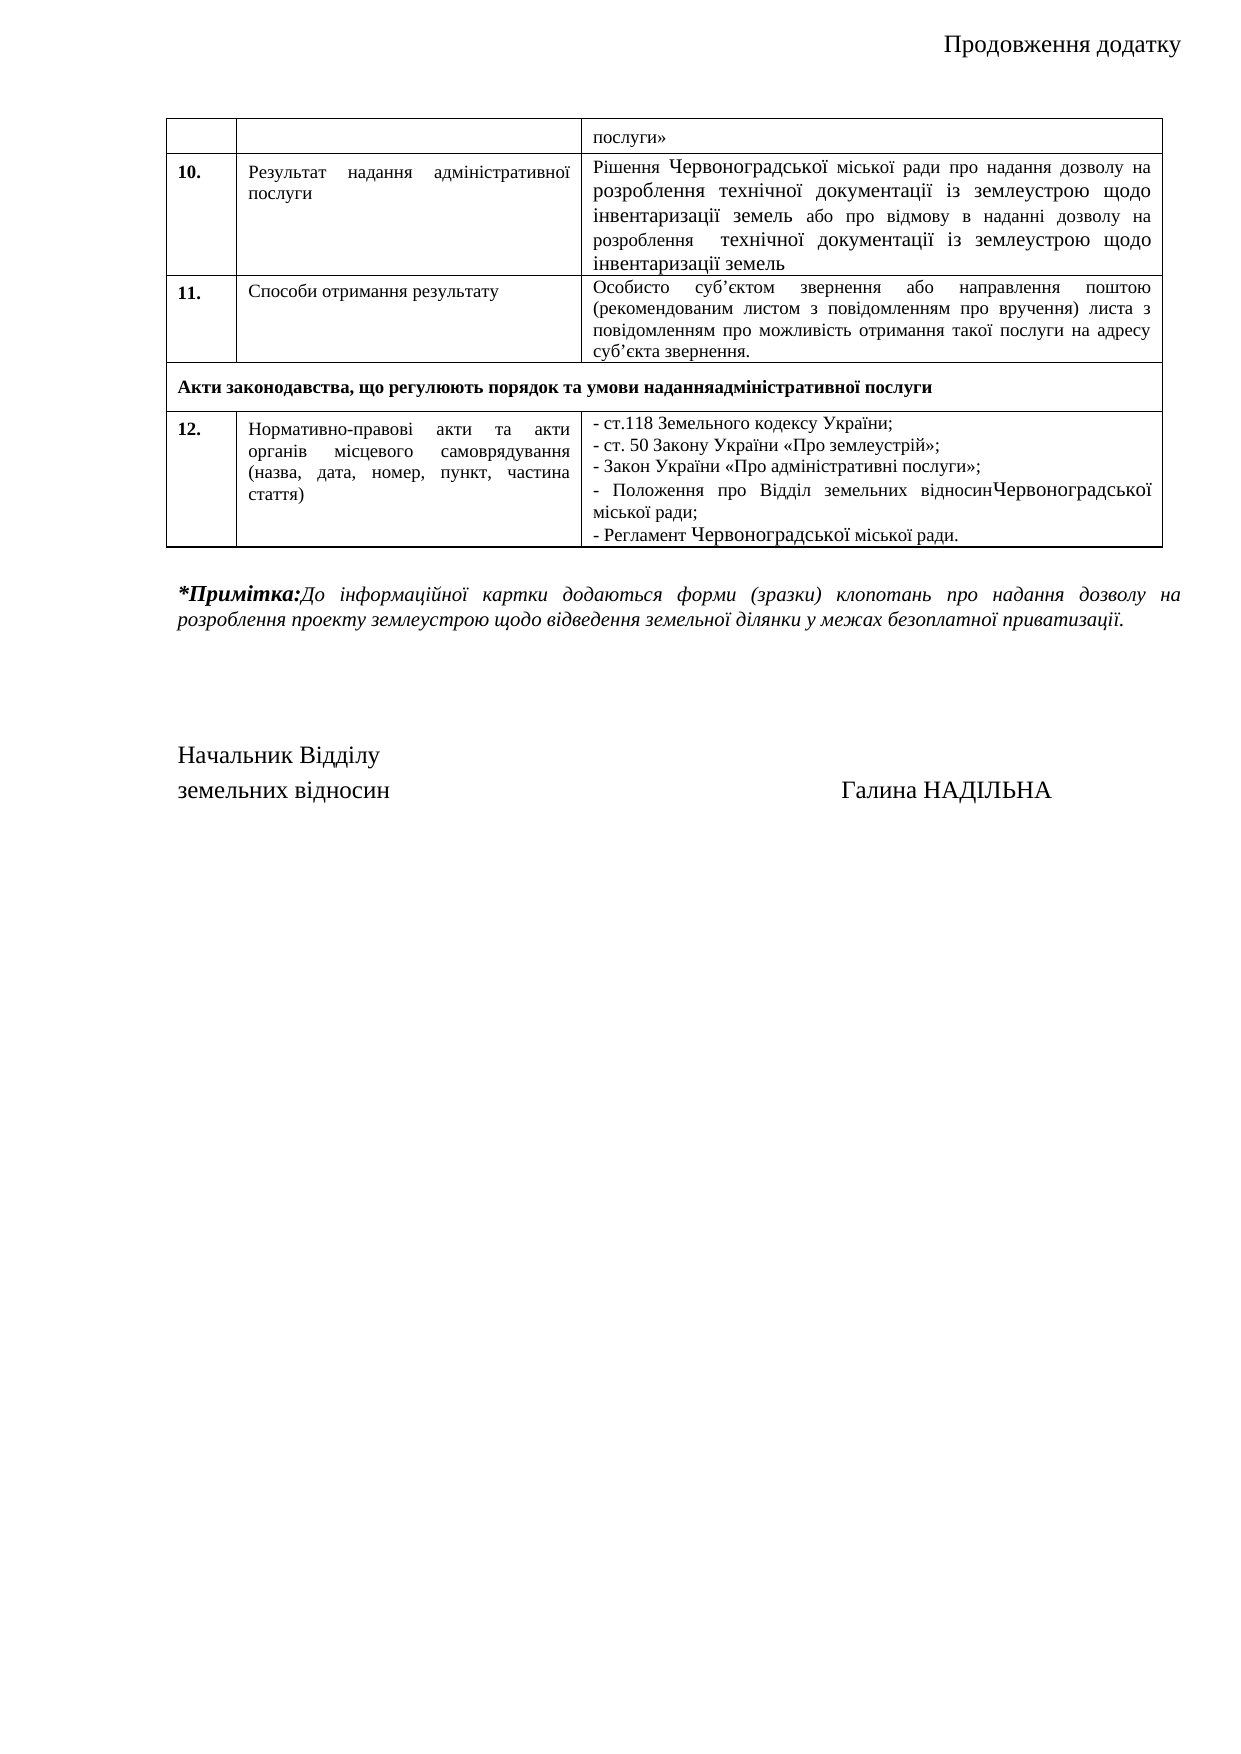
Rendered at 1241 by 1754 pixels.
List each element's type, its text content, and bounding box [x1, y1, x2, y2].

table_cell Нормативно-правові акти та акти органів місцевого самоврядування (назва, дата, номер, пункт, частина стаття) [237, 412, 581, 546]
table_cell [582, 119, 1162, 153]
text земельних відносин Галина НАДІЛЬНА [177, 775, 1181, 803]
table_cell Акти законодавства, що регулюють порядок та умови наданняадміністративної послуги [167, 363, 1162, 411]
table_cell - ст.118 Земельного кодексу України; - ст. 50 Закону України «Про землеустрій»; - Закон України «Про адміністративні послуги»; - Положення про Відділ земельних відносинЧервоноградської міської ради; - Регламент Червоноградської міської ради. [582, 412, 1162, 546]
table_cell Способи отримання результату [237, 276, 581, 362]
table_cell Особисто суб’єктом звернення або направлення поштою (рекомендованим листом з повідомленням про вручення) листа з повідомленням про можливість отримання такої послуги на адресу суб’єкта звернення. [582, 276, 1162, 362]
table_cell 11. [167, 276, 236, 362]
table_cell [237, 119, 581, 153]
table_cell 12. [167, 412, 236, 546]
table_cell 9. [167, 119, 236, 153]
table_cell 10. [167, 154, 236, 275]
text Начальник Відділу [177, 740, 1181, 768]
text *Примітка:До інформаційної картки додаються форми (зразки) клопотань про надання дозволу на розроблення проекту землеустрою щодо відведення земельної ділянки у межах безоплатної приватизації. [177, 580, 1181, 631]
table_cell Рішення Червоноградської міської ради про надання дозволу на розроблення технічної документації із землеустрою щодо інвентаризації земель або про відмову в наданні дозволу на розроблення технічної документації із землеустрою щодо інвентаризації земель [582, 154, 1162, 275]
table_cell Результат надання адміністративної послуги [237, 154, 581, 275]
